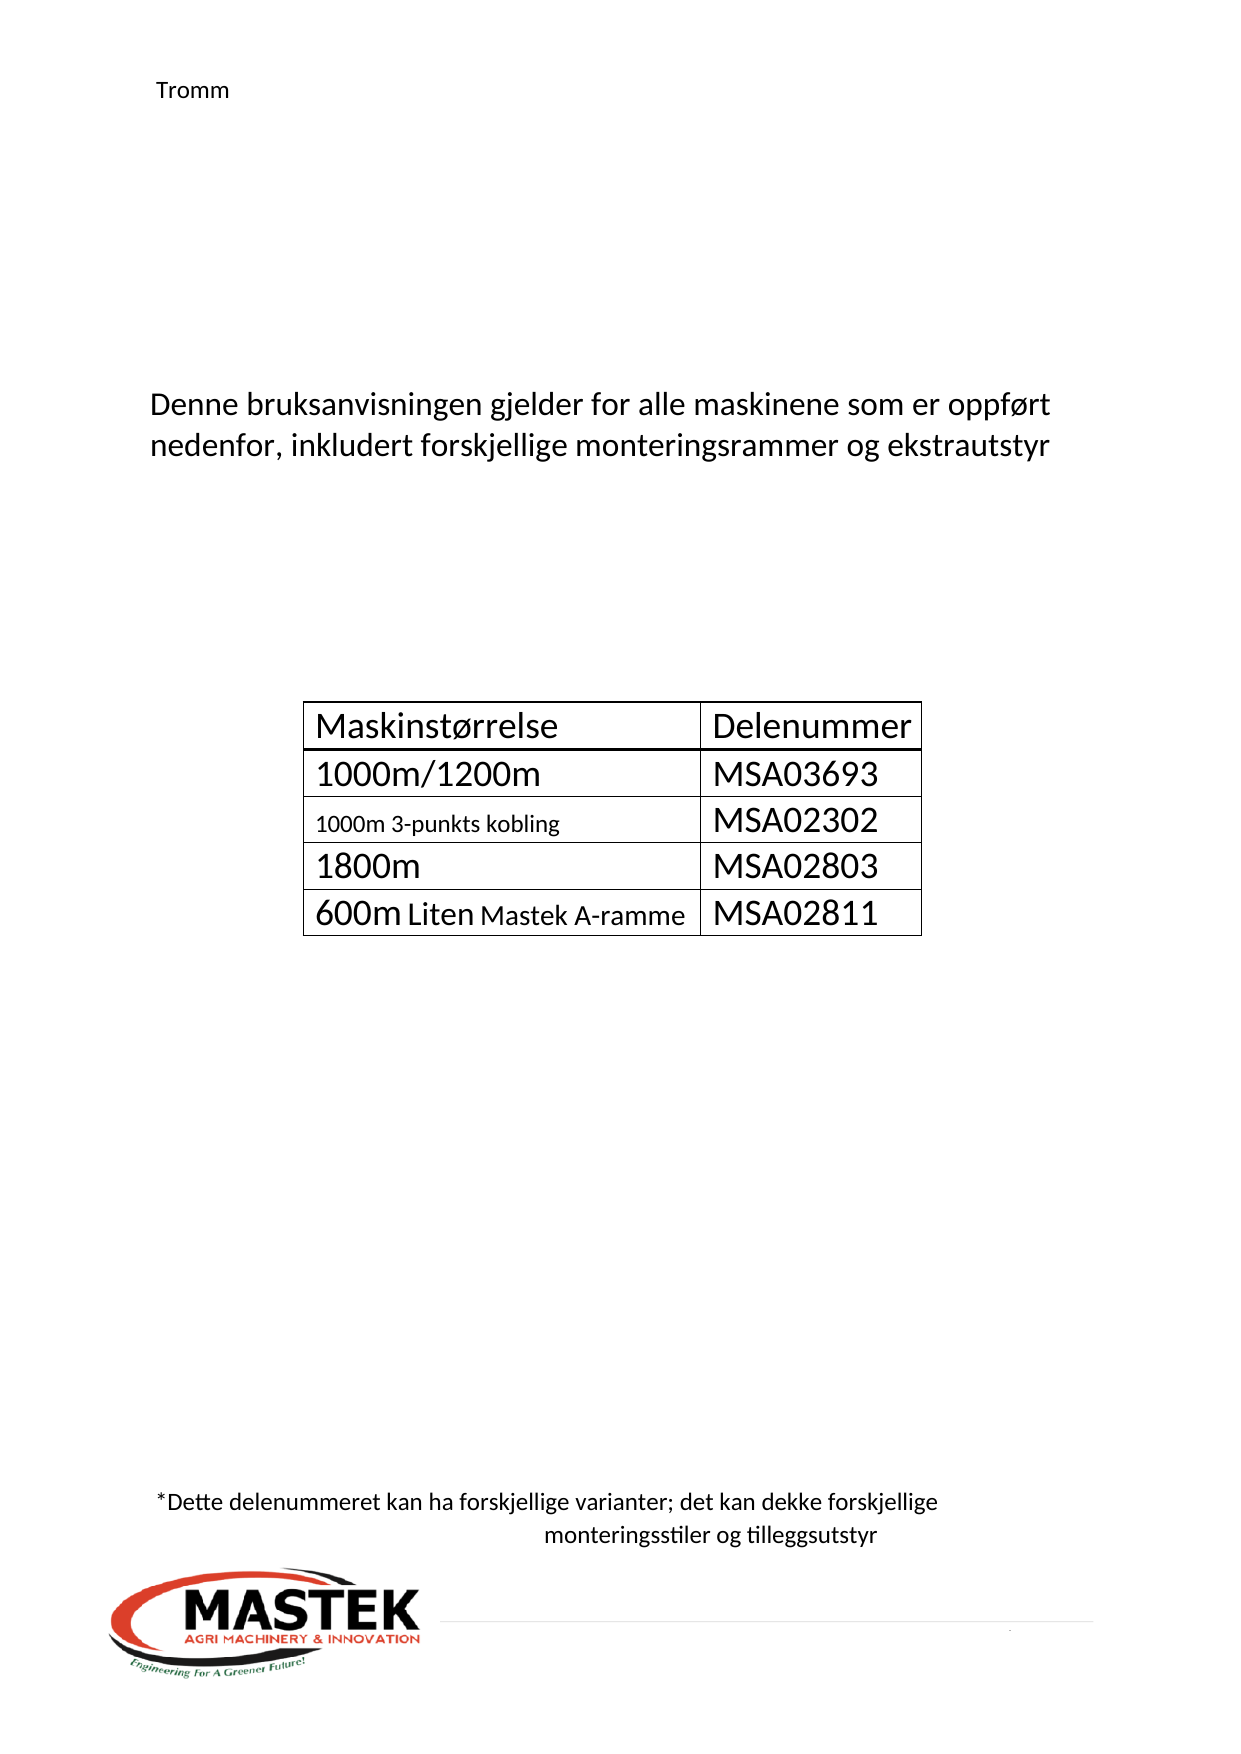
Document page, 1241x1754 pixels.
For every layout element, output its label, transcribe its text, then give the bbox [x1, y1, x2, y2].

table_cell MSA02811 [701, 890, 921, 935]
table_cell 1000m/1200m [304, 751, 700, 796]
table_cell 1000m 3-punkts kobling [304, 797, 700, 842]
text Denne bruksanvisningen gjelder for alle maskinene som er oppført nedenfor, inkludert forskjellige monteringsrammer og ekstrautstyr [150, 383, 1087, 465]
table_cell MSA02302 [701, 797, 921, 842]
table_header Delenummer [701, 703, 921, 748]
text *Dette delenummeret kan ha forskjellige varianter; det kan dekke forskjellige monteringsstiler og tilleggsutstyr [155, 1486, 1087, 1549]
table_cell 600m Liten Mastek A-ramme [304, 890, 700, 935]
table_cell 1800m [304, 843, 700, 889]
table_cell MSA03693 [701, 751, 921, 796]
picture [101, 1563, 425, 1680]
table_header Maskinstørrelse [304, 703, 700, 748]
table_cell MSA02803 [701, 843, 921, 889]
